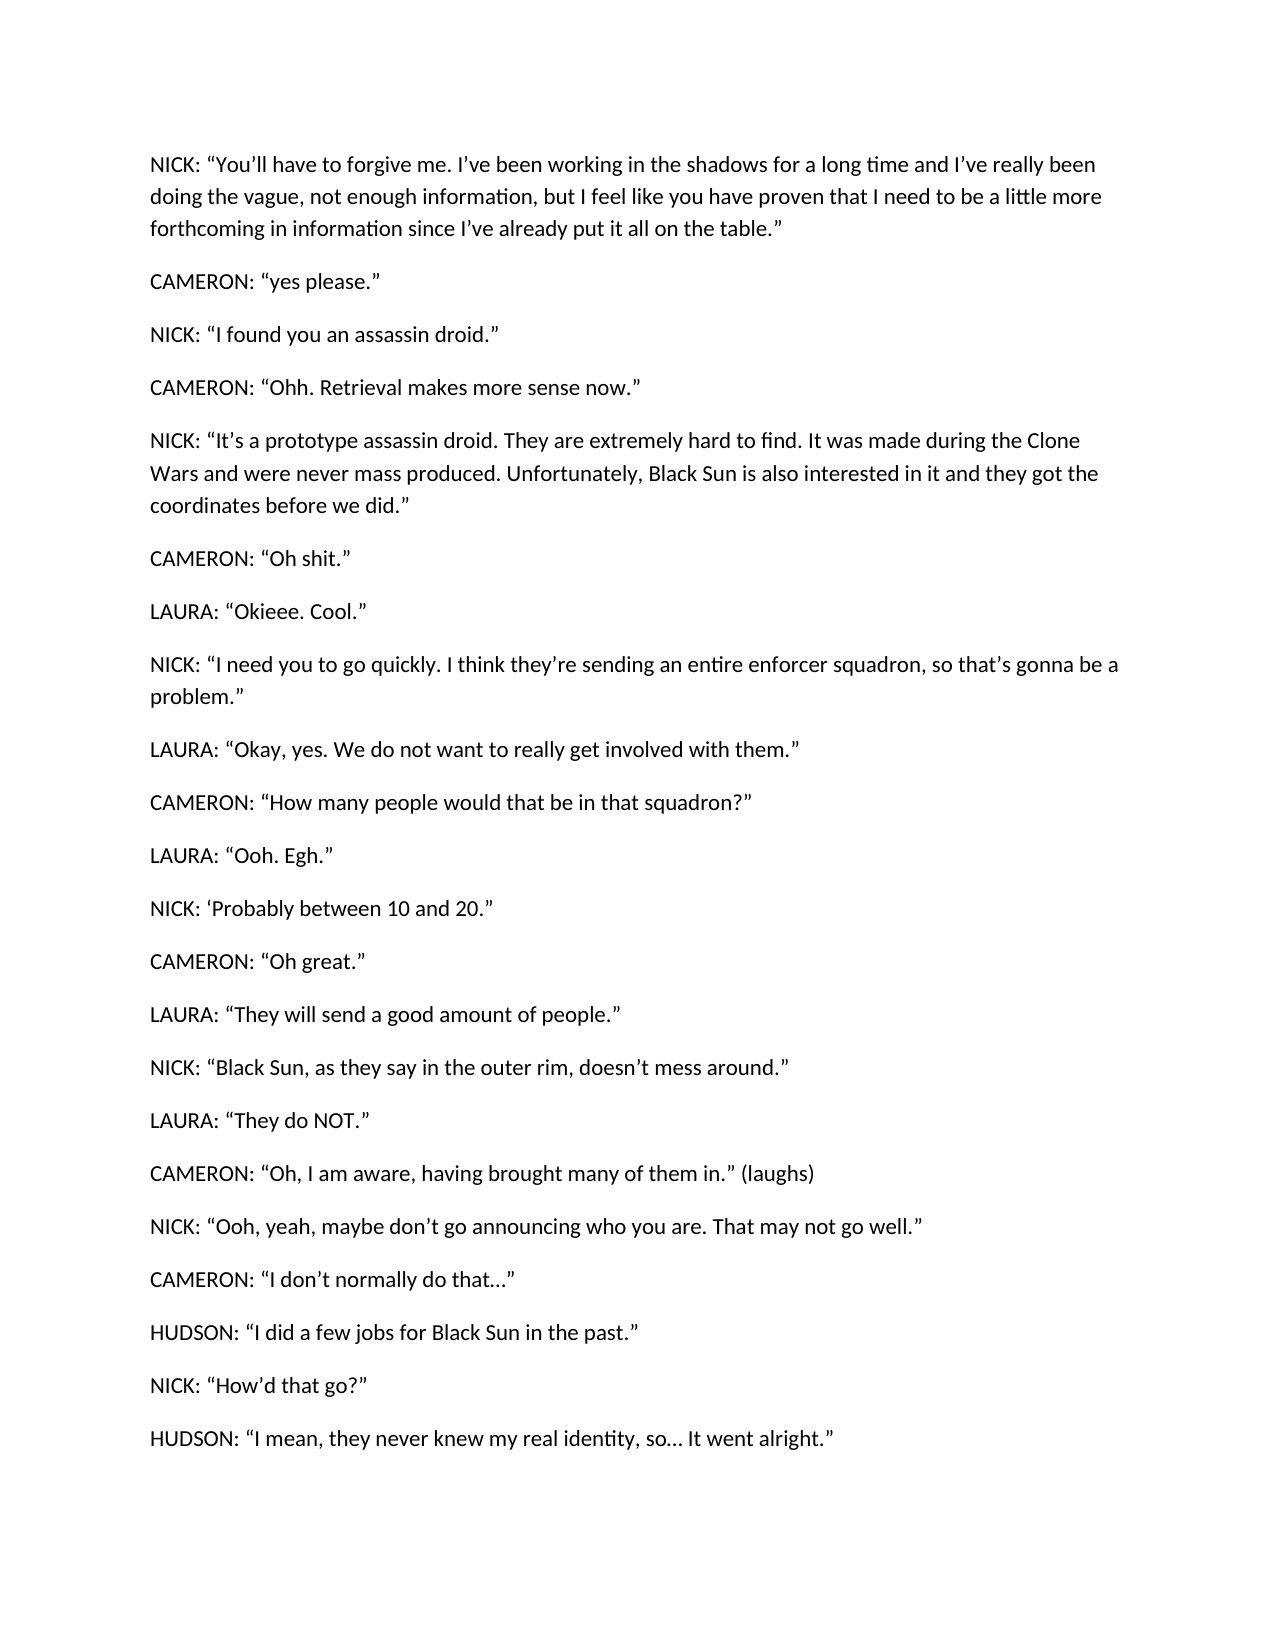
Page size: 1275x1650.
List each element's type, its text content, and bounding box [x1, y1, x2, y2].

text CAMERON: “Oh great.” [150, 947, 1125, 975]
text CAMERON: “How many people would that be in that squadron?” [150, 788, 1125, 816]
text LAURA: “Ooh. Egh.” [150, 841, 1125, 869]
text LAURA: “They will send a good amount of people.” [150, 1000, 1125, 1028]
text NICK: “How’d that go?” [150, 1371, 1125, 1399]
text CAMERON: “Oh shit.” [150, 544, 1125, 572]
text LAURA: “They do NOT.” [150, 1106, 1125, 1134]
text NICK: ‘Probably between 10 and 20.” [150, 894, 1125, 922]
text NICK: “Ooh, yeah, maybe don’t go announcing who you are. That may not go well.” [150, 1212, 1125, 1240]
text NICK: “I found you an assassin droid.” [150, 320, 1125, 348]
text CAMERON: “Ohh. Retrieval makes more sense now.” [150, 373, 1125, 401]
text CAMERON: “yes please.” [150, 267, 1125, 295]
text LAURA: “Okay, yes. We do not want to really get involved with them.” [150, 735, 1125, 763]
text NICK: “I need you to go quickly. I think they’re sending an entire enforcer squadron, so that’s gonna be a problem.” [150, 650, 1125, 710]
text HUDSON: “I mean, they never knew my real identity, so… It went alright.” [150, 1424, 1125, 1452]
text NICK: “Black Sun, as they say in the outer rim, doesn’t mess around.” [150, 1053, 1125, 1081]
text CAMERON: “I don’t normally do that…” [150, 1265, 1125, 1293]
text HUDSON: “I did a few jobs for Black Sun in the past.” [150, 1318, 1125, 1346]
text NICK: “It’s a prototype assassin droid. They are extremely hard to find. It was made during the Clone Wars and were never mass produced. Unfortunately, Black Sun is also interested in it and they got the coordinates before we did.” [150, 426, 1125, 519]
text NICK: “You’ll have to forgive me. I’ve been working in the shadows for a long time and I’ve really been doing the vague, not enough information, but I feel like you have proven that I need to be a little more forthcoming in information since I’ve already put it all on the table.” [150, 150, 1125, 242]
text LAURA: “Okieee. Cool.” [150, 597, 1125, 625]
text CAMERON: “Oh, I am aware, having brought many of them in.” (laughs) [150, 1159, 1125, 1187]
